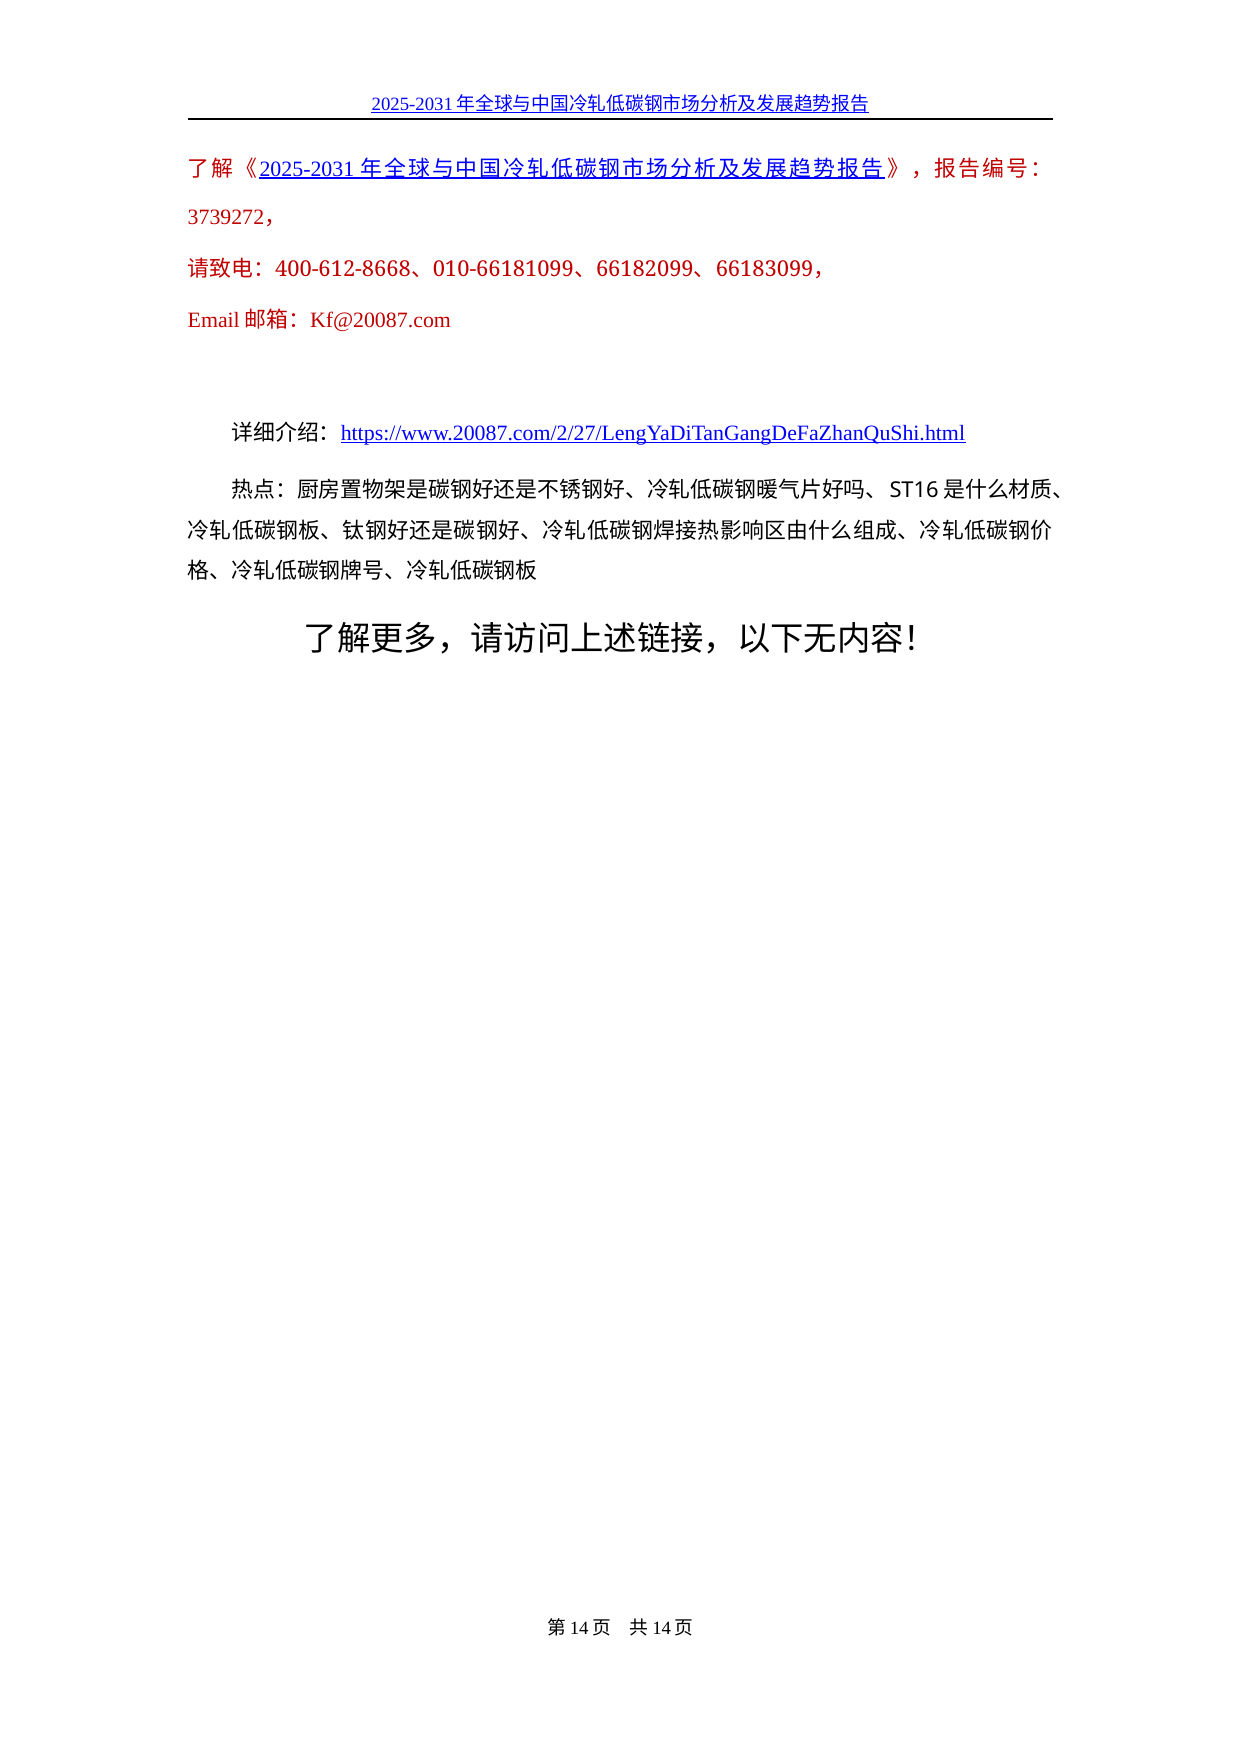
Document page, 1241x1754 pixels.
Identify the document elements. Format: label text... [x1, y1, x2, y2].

text 热点：厨房置物架是碳钢好还是不锈钢好、冷轧低碳钢暖气片好吗、ST16是什么材质、冷轧低碳钢板、钛钢好还是碳钢好、冷轧低碳钢焊接热影响区由什么组成、冷轧低碳钢价格、冷轧低碳钢牌号、冷轧低碳钢板 [187, 472, 1053, 585]
text Email邮箱：Kf@20087.com [187, 302, 1053, 334]
title 了解更多，请访问上述链接，以下无内容！ [187, 603, 1053, 668]
text 请致电：400-612-8668、010-66181099、66182099、66183099， [187, 251, 1053, 283]
text 详细介绍：https://www.20087.com/2/27/LengYaDiTanGangDeFaZhanQuShi.html [187, 415, 1053, 447]
text 了解《2025-2031年全球与中国冷轧低碳钢市场分析及发展趋势报告》，报告编号：3739272， [187, 150, 1053, 231]
